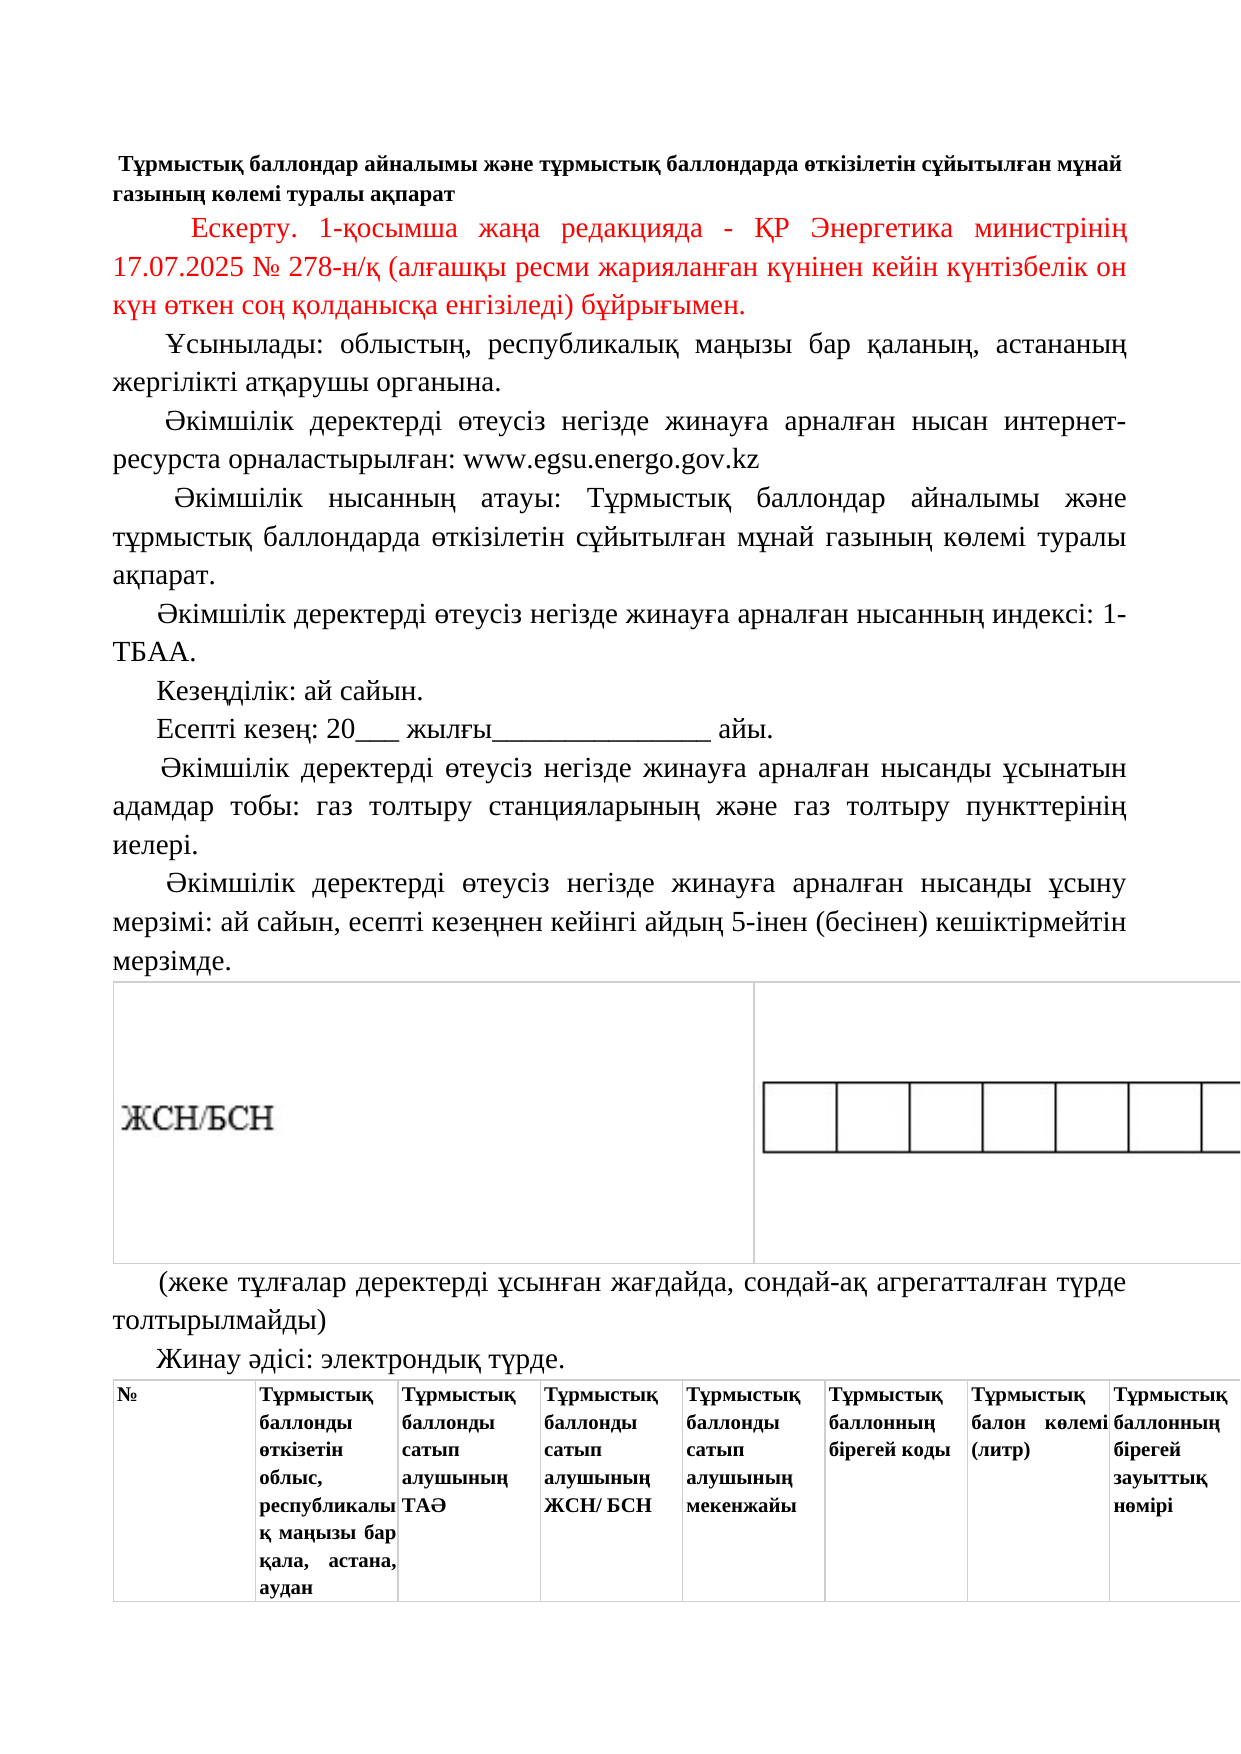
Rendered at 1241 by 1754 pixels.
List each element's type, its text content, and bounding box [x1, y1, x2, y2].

table_header Тұрмыстық балон көлемі (литр) [968, 1381, 1109, 1601]
table_header Тұрмыстық баллонды сатып алушының ЖСН/ БСН [541, 1381, 682, 1601]
text Әкімшілік нысанның атауы: Тұрмыстық баллондар айналымы және тұрмыстық баллондарда өткізілетін сұйытылған мұнай газының көлемі туралы ақпарат. [112, 480, 1128, 591]
text Әкімшілік деректерді өтеусіз негізде жинауға арналған нысан интернет-ресурста орналастырылған: www.egsu.energo.gov.kz [112, 403, 1128, 475]
text Ұсынылады: облыстың, республикалық маңызы бар қаланың, астананың жергілікті атқарушы органына. [112, 326, 1128, 398]
text (жеке тұлғалар деректерді ұсынған жағдайда, сондай-ақ агрегатталған түрде толтырылмайды) [112, 1264, 1128, 1336]
table_header Тұрмыстық баллонды сатып алушының мекенжайы [683, 1381, 824, 1601]
text Тұрмыстық баллондар айналымы және тұрмыстық баллондарда өткізілетін сұйытылған мұнай газының көлемі туралы ақпарат [112, 150, 1128, 207]
table_header Тұрмыстық баллонды өткізетін облыс, республикалық маңызы бар қала, астана, аудан (облыстық маңызы бар қала) елді мекен [256, 1381, 397, 1601]
picture [757, 1081, 1241, 1158]
text Есепті кезең: 20___ жылғы_______________ айы. [112, 711, 1128, 745]
text Әкімшілік деректерді өтеусіз негізде жинауға арналған нысанды ұсыну мерзімі: ай сайын, есепті кезеңнен кейінгі айдың 5-інен (бесінен) кешіктірмейтін мерзімде. [112, 866, 1128, 976]
table_header № [114, 1381, 255, 1601]
text Ескерту. 1-қосымша жаңа редакцияда - ҚР Энергетика министрінің 17.07.2025 № 278-н/қ (алғашқы ресми жарияланған күнінен кейін күнтізбелік он күн өткен соң қолданысқа енгізіледі) бұйрығымен. [112, 210, 1128, 321]
text Кезеңділік: ай сайын. [112, 673, 1128, 706]
table_header Тұрмыстық баллонның бірегей зауыттық нөмірі [1110, 1381, 1240, 1601]
text Әкімшілік деректерді өтеусіз негізде жинауға арналған нысанды ұсынатын адамдар тобы: газ толтыру станцияларының және газ толтыру пункттерінің иелері. [112, 750, 1128, 861]
text Әкімшілік деректерді өтеусіз негізде жинауға арналған нысанның индексі: 1-ТБАА. [112, 596, 1128, 668]
table_header [755, 983, 1240, 1262]
table_header [114, 983, 753, 1262]
picture [116, 1102, 284, 1137]
table_header Тұрмыстық баллонды сатып алушының ТАӘ [399, 1381, 540, 1601]
table_header Тұрмыстық баллонның бірегей коды [826, 1381, 967, 1601]
text Жинау әдісі: электрондық түрде. [112, 1341, 1128, 1374]
